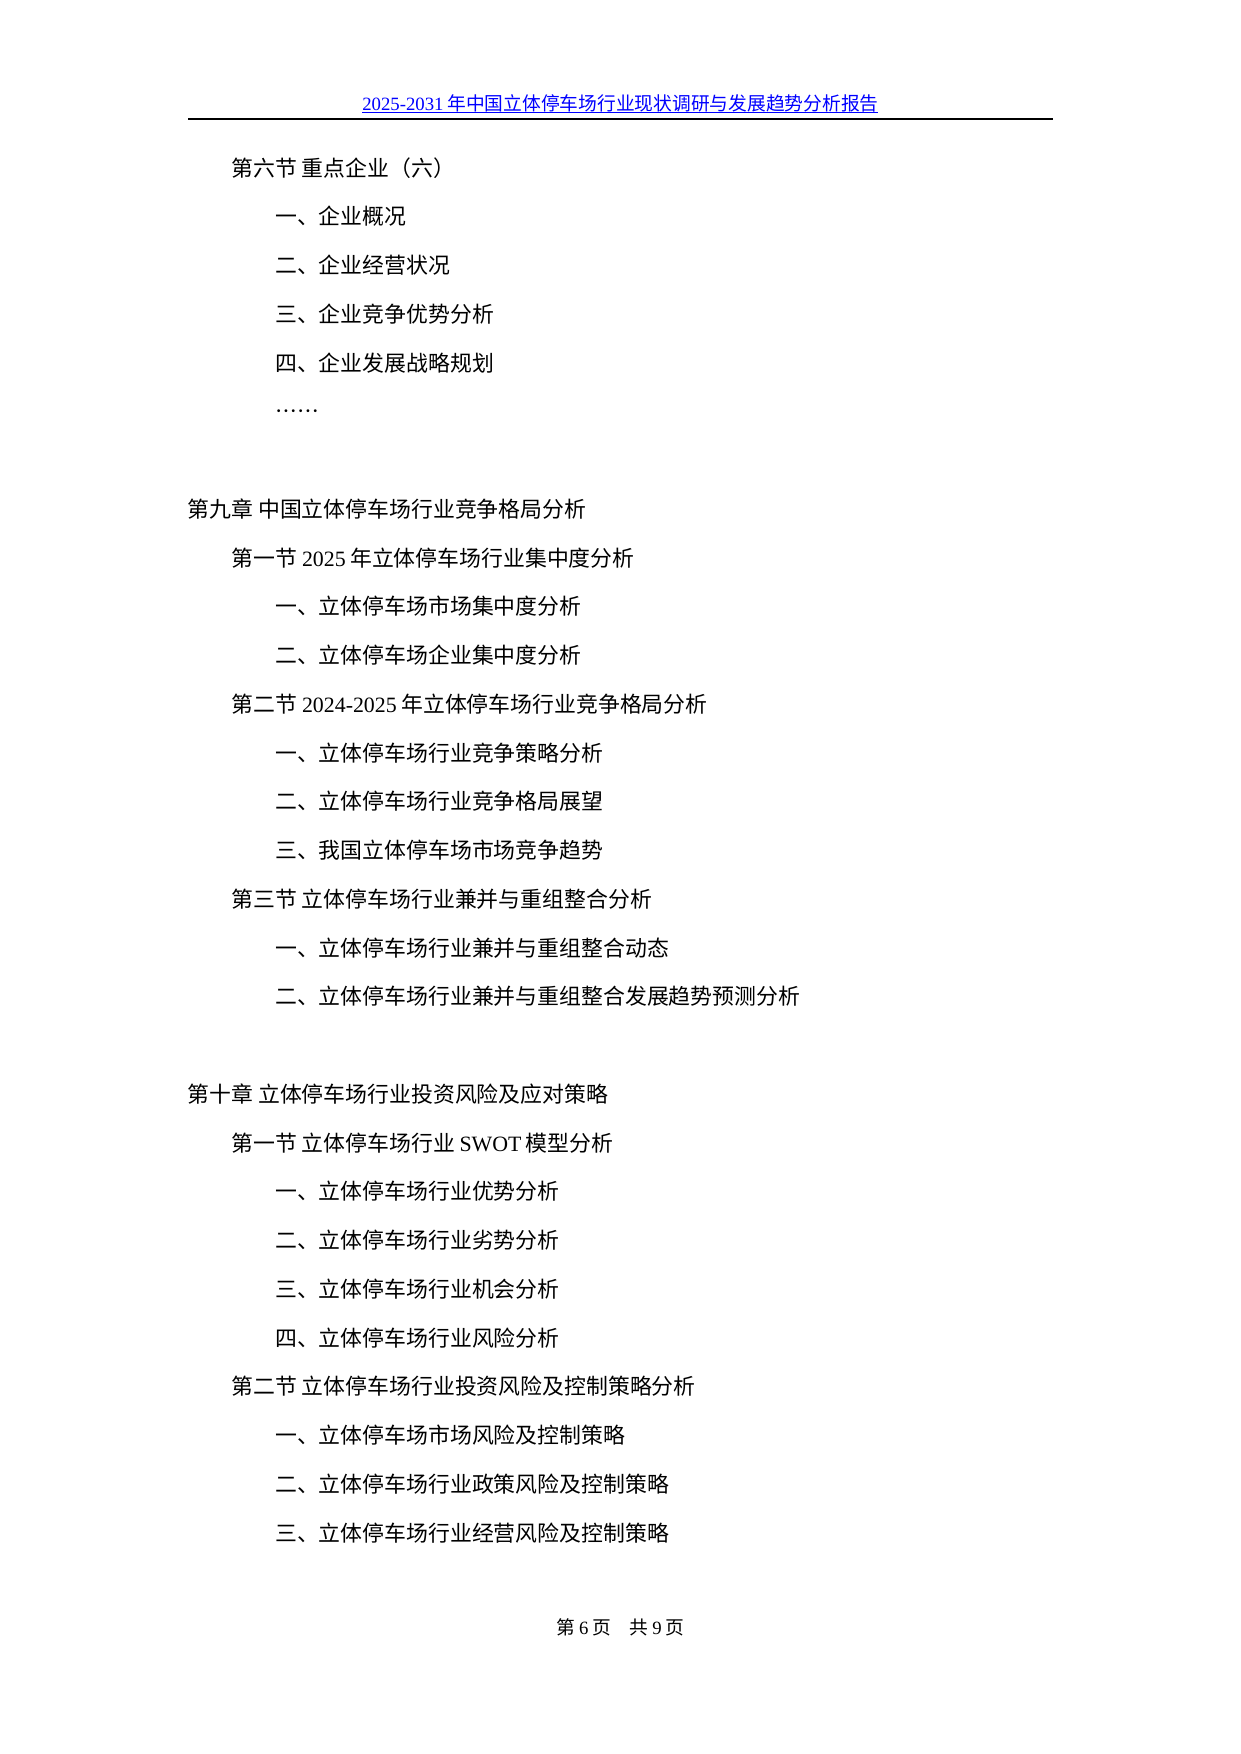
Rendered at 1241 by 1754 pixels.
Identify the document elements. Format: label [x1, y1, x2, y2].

text [187, 150, 1053, 1548]
